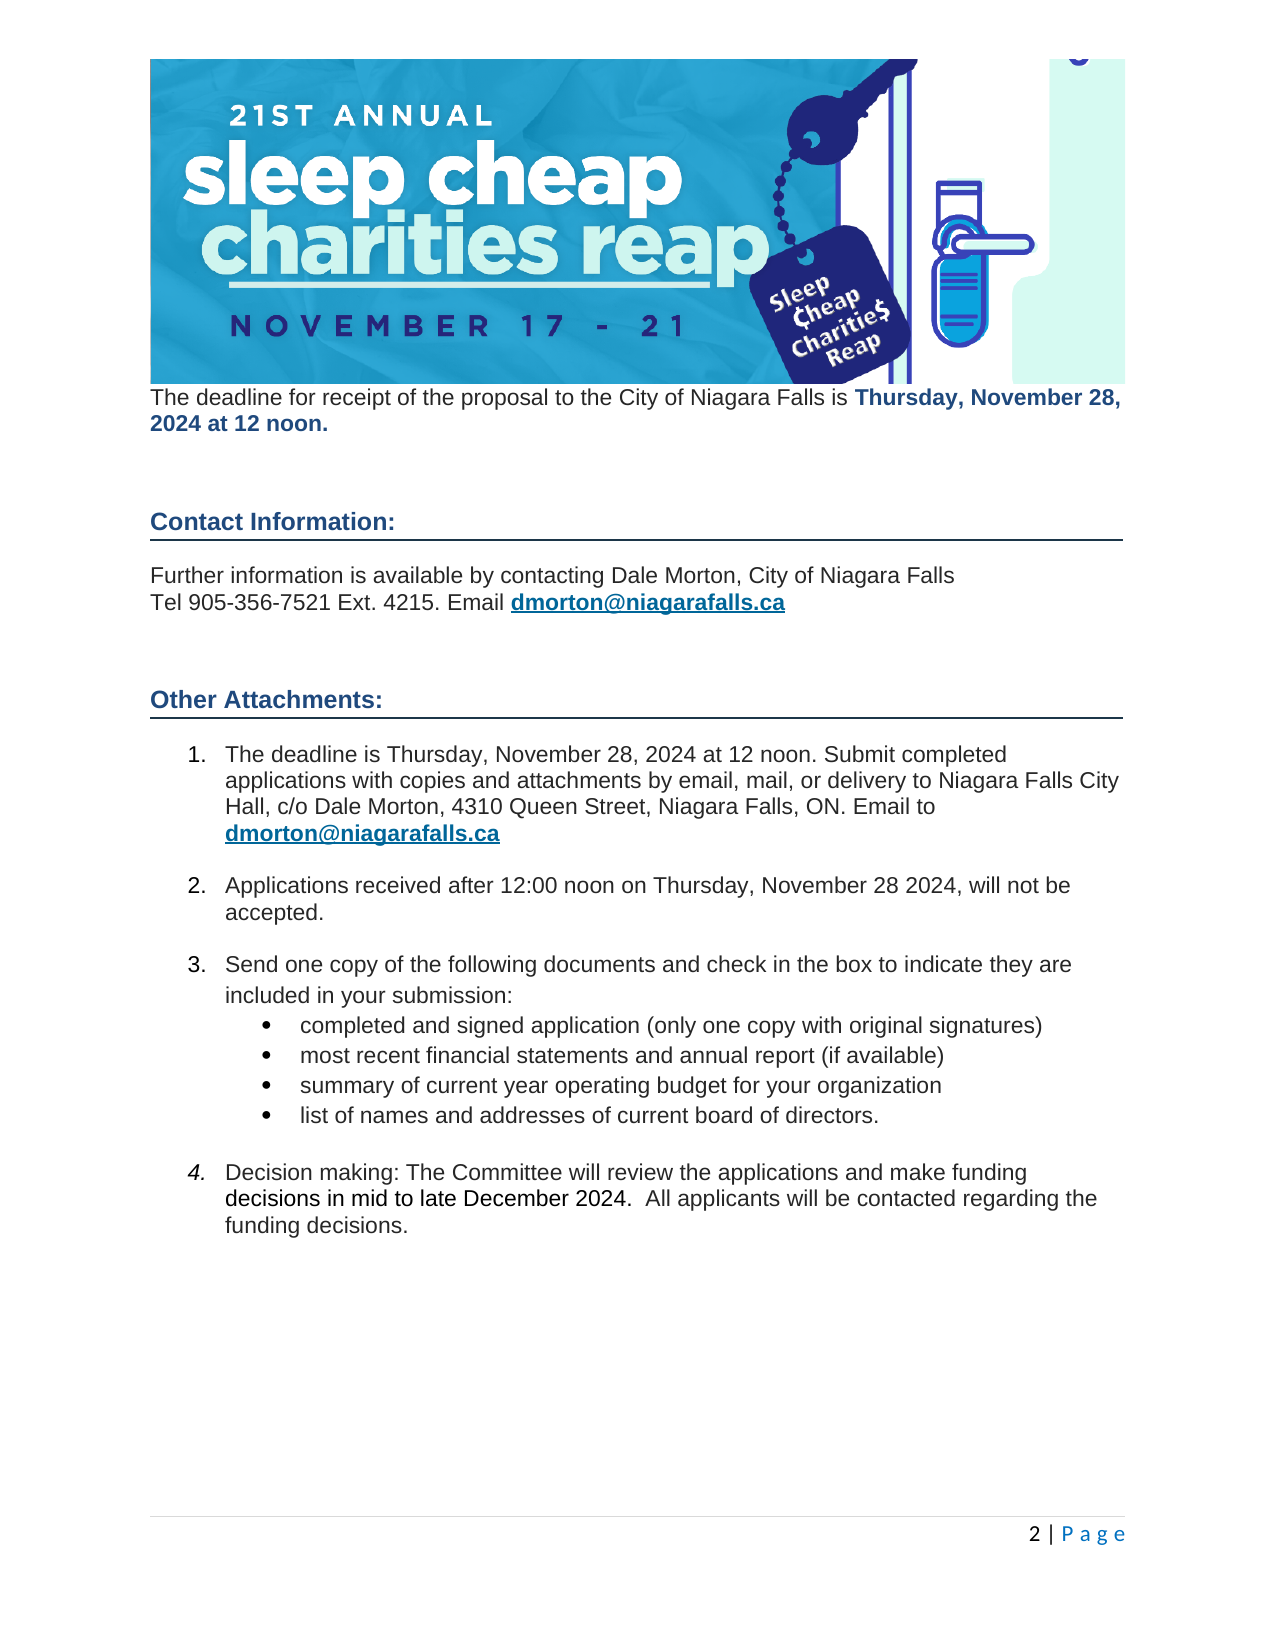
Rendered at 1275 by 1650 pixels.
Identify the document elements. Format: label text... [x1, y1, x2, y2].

text Tel 905-356-7521 Ext. 4215. Email dmorton@niagarafalls.ca [150, 589, 1125, 615]
list Decision making: The Committee will review the applications and make funding decisions in mid to late December 2024. All applicants will be contacted regarding the funding decisions. [187, 1159, 1125, 1238]
list summary of current year operating budget for your organization [262, 1072, 1125, 1098]
subtitle Contact Information: [150, 507, 1125, 536]
subtitle Other Attachments: [150, 685, 1125, 714]
list Send one copy of the following documents and check in the box to indicate they are included in your submission: [187, 951, 1125, 1008]
list The deadline is Thursday, November 28, 2024 at 12 noon. Submit completed applications with copies and attachments by email, mail, or delivery to Niagara Falls City Hall, c/o Dale Morton, 4310 Queen Street, Niagara Falls, ON. Email to dmorton@niagarafalls.ca [187, 741, 1125, 846]
list completed and signed application (only one copy with original signatures) [262, 1012, 1125, 1038]
text The deadline for receipt of the proposal to the City of Niagara Falls is Thursday, November 28, 2024 at 12 noon. [150, 384, 1125, 437]
text Further information is available by contacting Dale Morton, City of Niagara Falls [150, 562, 1125, 589]
picture [150, 59, 1125, 384]
list Applications received after 12:00 noon on Thursday, November 28 2024, will not be accepted. [187, 872, 1125, 925]
list most recent financial statements and annual report (if available) [262, 1042, 1125, 1068]
list list of names and addresses of current board of directors. [262, 1102, 1125, 1129]
